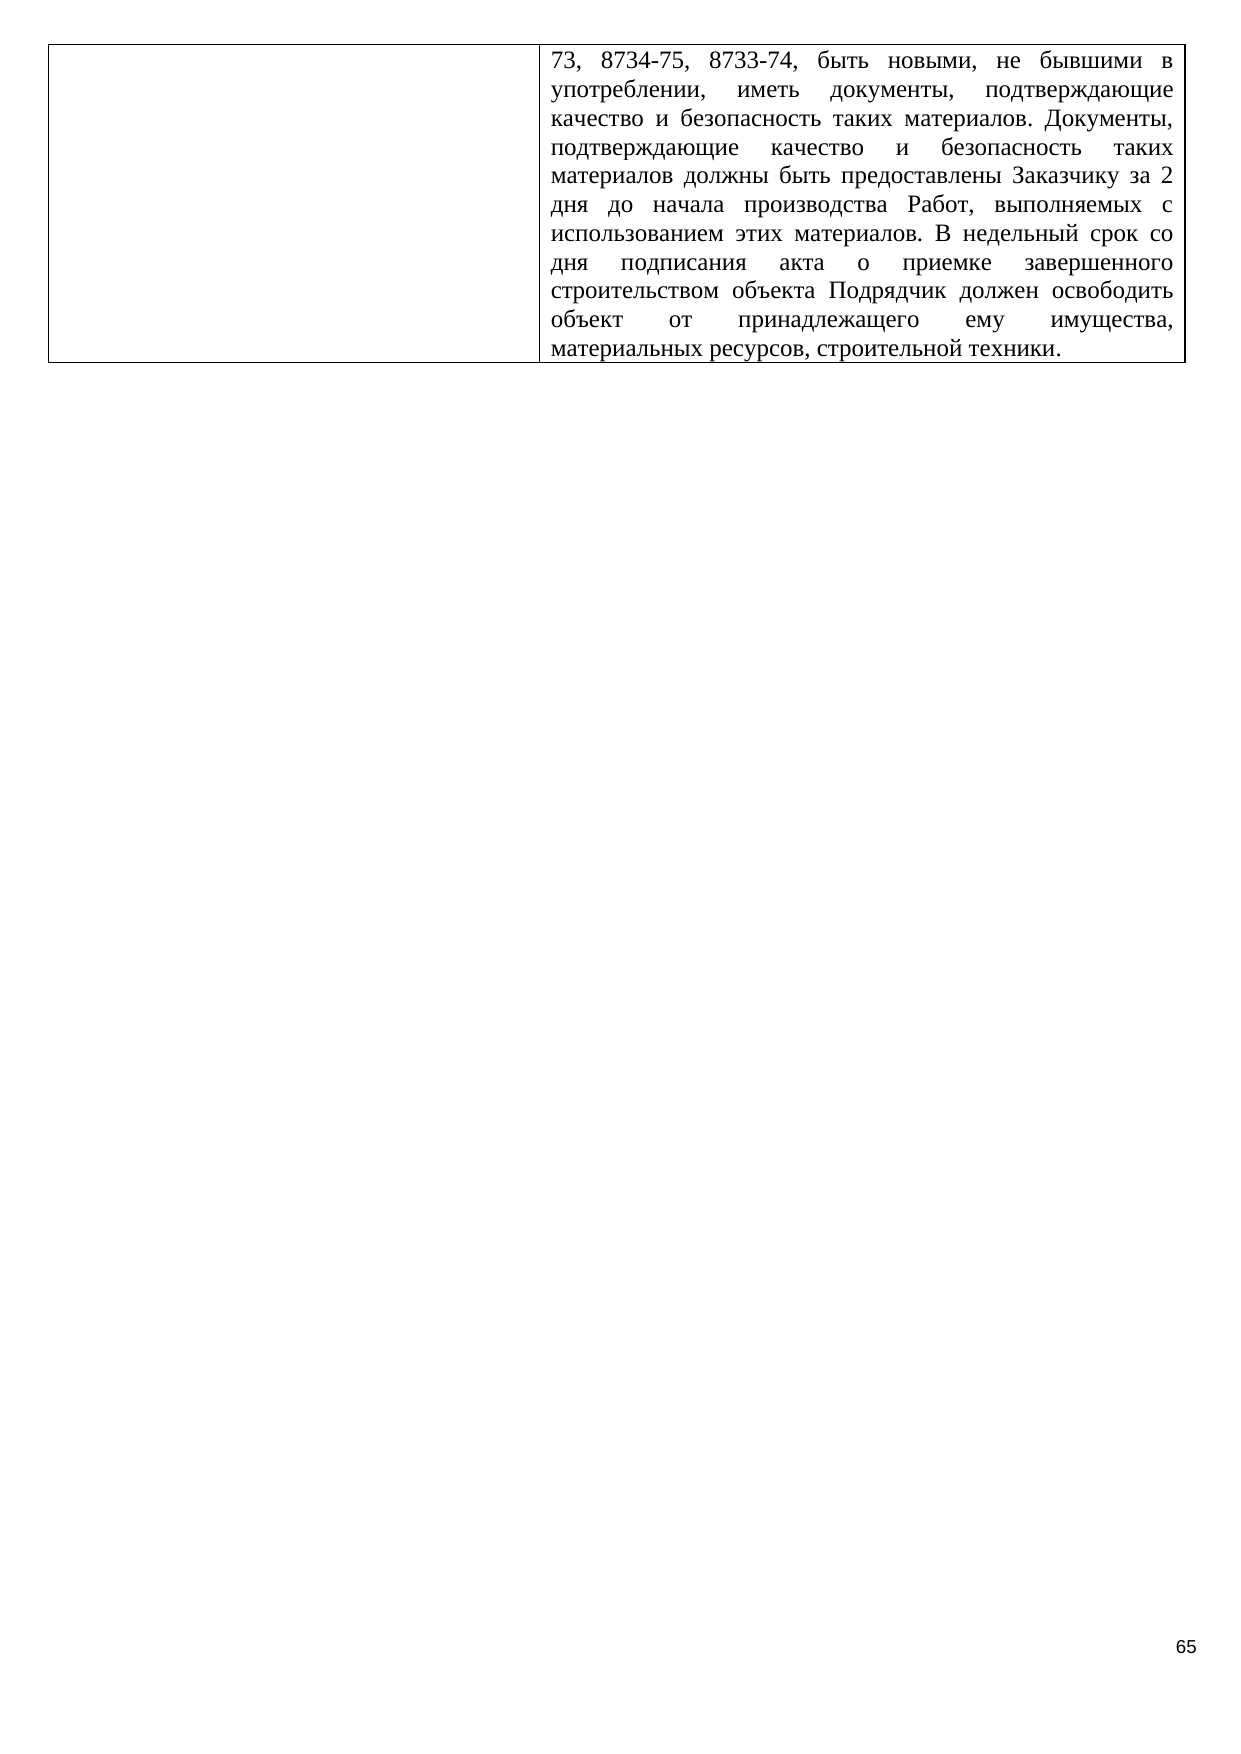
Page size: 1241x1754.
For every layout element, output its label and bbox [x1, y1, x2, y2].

table_cell [49, 45, 539, 362]
table_cell [540, 45, 1184, 362]
